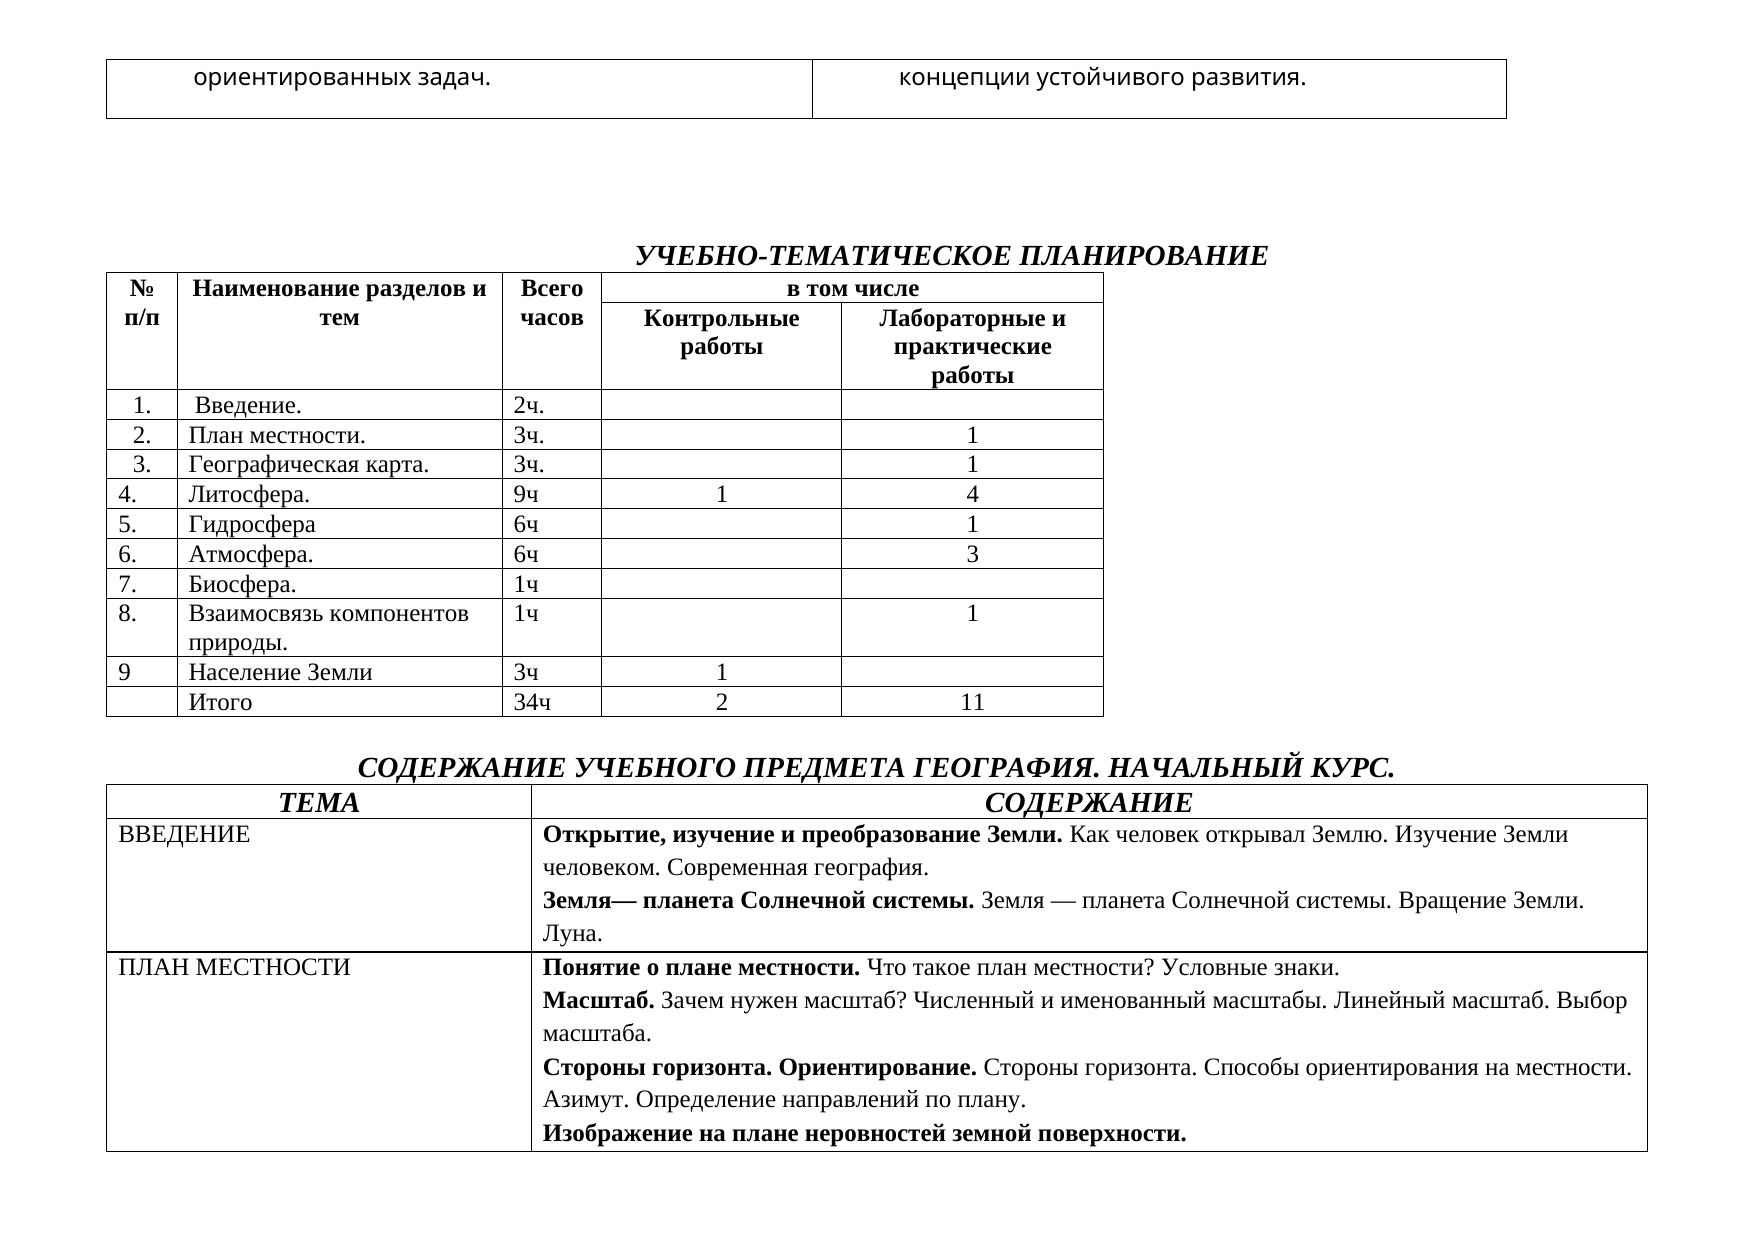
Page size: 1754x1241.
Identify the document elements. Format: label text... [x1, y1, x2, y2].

table_cell [842, 390, 1103, 419]
table_cell Литосфера. [178, 479, 502, 508]
table_cell 3ч. [503, 420, 601, 448]
table_cell [602, 569, 841, 597]
table_cell Гидросфера [178, 509, 502, 538]
table_cell 8. [107, 599, 177, 656]
table_cell 34ч [503, 687, 601, 716]
table_cell 3ч [503, 657, 601, 686]
table_cell 9ч [503, 479, 601, 508]
table_cell Контрольные работы [602, 303, 841, 389]
table_cell 1 [602, 479, 841, 508]
table_cell 11 [842, 687, 1103, 716]
table_cell 3ч. [503, 450, 601, 478]
table_cell 1 [842, 450, 1103, 478]
table_cell 4. [107, 479, 177, 508]
table_cell [842, 657, 1103, 686]
table_cell 3. [107, 450, 177, 478]
table_cell 1 [842, 420, 1103, 448]
table_cell [602, 539, 841, 568]
table_cell Введение. [178, 390, 502, 419]
table_cell [107, 687, 177, 716]
table_cell 1 [842, 599, 1103, 656]
table_cell ВВЕДЕНИЕ [107, 819, 531, 951]
table_header в том числе [602, 273, 1103, 302]
table_cell 6. [107, 539, 177, 568]
text Содержание учебного предмета География. Начальный курс. [118, 750, 1636, 784]
table_header Тема [107, 785, 531, 818]
table_cell 1 [602, 657, 841, 686]
table_cell [602, 390, 841, 419]
table_cell [602, 509, 841, 538]
table_header № п/п [107, 273, 177, 389]
table_cell [602, 420, 841, 448]
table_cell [532, 953, 1647, 1151]
table_header Всего часов [503, 273, 601, 389]
table_cell Открытие, изучение и преобразование Земли. Как человек открывал Землю. Изучение Земли человеком. Современная география. Земля— планета Солнечной системы. Земля — планета Солнечной системы. Вращение Земли. Луна. [532, 819, 1647, 951]
list Учебно-тематическое планирование [268, 238, 1636, 272]
table_cell Биосфера. [178, 569, 502, 597]
table_cell [602, 599, 841, 656]
table_cell 7. [107, 569, 177, 597]
table_cell 4 [842, 479, 1103, 508]
table_cell 2ч. [503, 390, 601, 419]
table_cell 2. [107, 420, 177, 448]
table_cell 1. [107, 390, 177, 419]
table_cell 6ч [503, 509, 601, 538]
table_cell 1ч [503, 569, 601, 597]
table_cell План местности. [178, 420, 502, 448]
table_cell 5. [107, 509, 177, 538]
table_cell Население Земли [178, 657, 502, 686]
table_cell 1ч [503, 599, 601, 656]
table_header Содержание [532, 785, 1647, 818]
table_cell [602, 450, 841, 478]
table_cell Лабораторные и практические работы [842, 303, 1103, 389]
table_cell ПЛАН МЕСТНОСТИ [107, 953, 531, 1151]
table_cell [842, 569, 1103, 597]
table_cell Взаимосвязь компонентов природы. [178, 599, 502, 656]
table_cell 1 [842, 509, 1103, 538]
table_cell Итого [178, 687, 502, 716]
table_cell Географическая карта. [178, 450, 502, 478]
table_cell 2 [602, 687, 841, 716]
table_cell Атмосфера. [178, 539, 502, 568]
table_cell 3 [842, 539, 1103, 568]
table_cell 9 [107, 657, 177, 686]
table_cell 6ч [503, 539, 601, 568]
table_header Наименование разделов и тем [178, 273, 502, 389]
